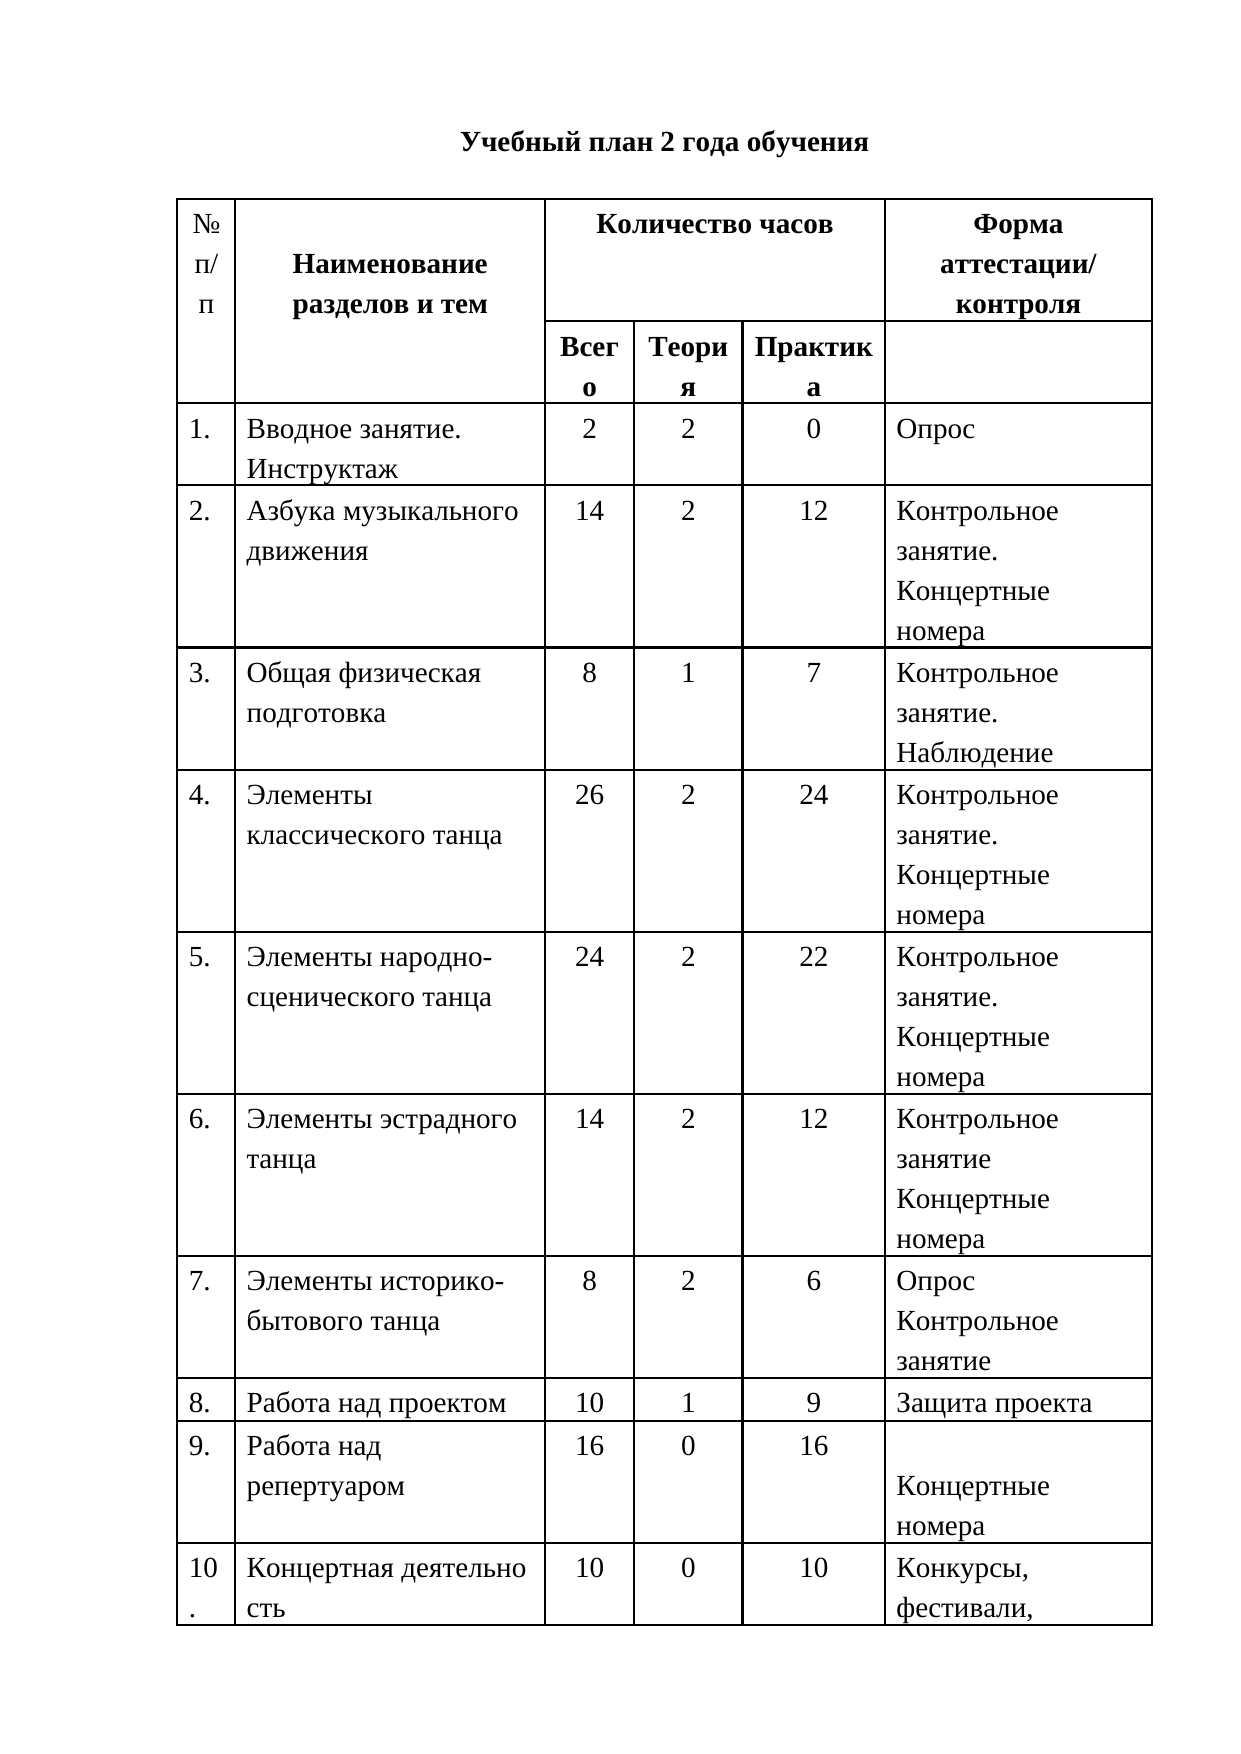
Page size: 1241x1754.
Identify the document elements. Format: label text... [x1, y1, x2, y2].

table_cell Опрос Контрольное занятие [886, 1257, 1151, 1377]
table_cell Опрос [886, 404, 1151, 484]
table_cell 24 [744, 771, 884, 931]
table_cell 6. [178, 1095, 234, 1255]
table_cell 22 [744, 933, 884, 1093]
table_cell 14 [546, 486, 633, 646]
table_cell 8 [546, 1257, 633, 1377]
table_cell 1 [635, 649, 741, 768]
table_cell 2. [178, 486, 234, 646]
table_cell Элементы эстрадного танца [236, 1095, 544, 1255]
table_cell 12 [744, 1095, 884, 1255]
table_cell 16 [546, 1422, 633, 1542]
table_cell 8. [178, 1379, 234, 1420]
table_cell Общая физическая подготовка [236, 649, 544, 768]
table_cell 1. [178, 404, 234, 484]
table_cell 8 [546, 649, 633, 768]
table_cell 2 [635, 933, 741, 1093]
table_cell 16 [744, 1422, 884, 1542]
table_cell 2 [635, 1095, 741, 1255]
table_cell 2 [635, 486, 741, 646]
table_cell Элементы классического танца [236, 771, 544, 931]
table_cell 10 [744, 1544, 884, 1624]
text Учебный план 2 года обучения [177, 118, 1152, 158]
table_cell 14 [546, 1095, 633, 1255]
table_cell Контрольное занятие. Концертные номера [886, 933, 1151, 1093]
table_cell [886, 1544, 1151, 1624]
table_cell 24 [546, 933, 633, 1093]
table_cell Контрольное занятие Концертные номера [886, 1095, 1151, 1255]
table_cell 1 [635, 1379, 741, 1420]
table_cell Азбука музыкального движения [236, 486, 544, 646]
table_cell 3. [178, 649, 234, 768]
table_cell 26 [546, 771, 633, 931]
table_cell 7 [744, 649, 884, 768]
table_cell [886, 322, 1151, 402]
table_cell 7. [178, 1257, 234, 1377]
table_cell Контрольное занятие. Концертные номера [886, 486, 1151, 646]
table_cell 4. [178, 771, 234, 931]
table_cell Работа над репертуаром [236, 1422, 544, 1542]
table_cell 10 [546, 1379, 633, 1420]
table_cell 5. [178, 933, 234, 1093]
table_header Наименование разделов и тем [236, 200, 544, 402]
table_cell Всего [546, 322, 633, 402]
table_cell 0 [635, 1422, 741, 1542]
table_cell Контрольное занятие. Наблюдение [886, 649, 1151, 768]
table_header № п/п [178, 200, 234, 402]
table_cell 2 [546, 404, 633, 484]
table_header Количество часов [546, 200, 884, 320]
table_cell 2 [635, 771, 741, 931]
table_cell 10 [546, 1544, 633, 1624]
table_cell 0 [635, 1544, 741, 1624]
table_cell Теория [635, 322, 741, 402]
table_cell Элементы историко-бытового танца [236, 1257, 544, 1377]
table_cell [236, 1544, 544, 1624]
table_cell Защита проекта [886, 1379, 1151, 1420]
table_header Форма аттестации/контроля [886, 200, 1151, 320]
table_cell Практика [744, 322, 884, 402]
table_cell 2 [635, 1257, 741, 1377]
table_cell 12 [744, 486, 884, 646]
table_cell Вводное занятие. Инструктаж [236, 404, 544, 484]
table_cell Элементы народно-сценического танца [236, 933, 544, 1093]
table_cell 0 [744, 404, 884, 484]
table_cell Работа над проектом [236, 1379, 544, 1420]
table_cell 2 [635, 404, 741, 484]
table_cell Контрольное занятие. Концертные номера [886, 771, 1151, 931]
table_cell Концертные номера [886, 1422, 1151, 1542]
table_cell 6 [744, 1257, 884, 1377]
table_cell 9 [744, 1379, 884, 1420]
table_cell 9. [178, 1422, 234, 1542]
table_cell 10. [178, 1544, 234, 1624]
